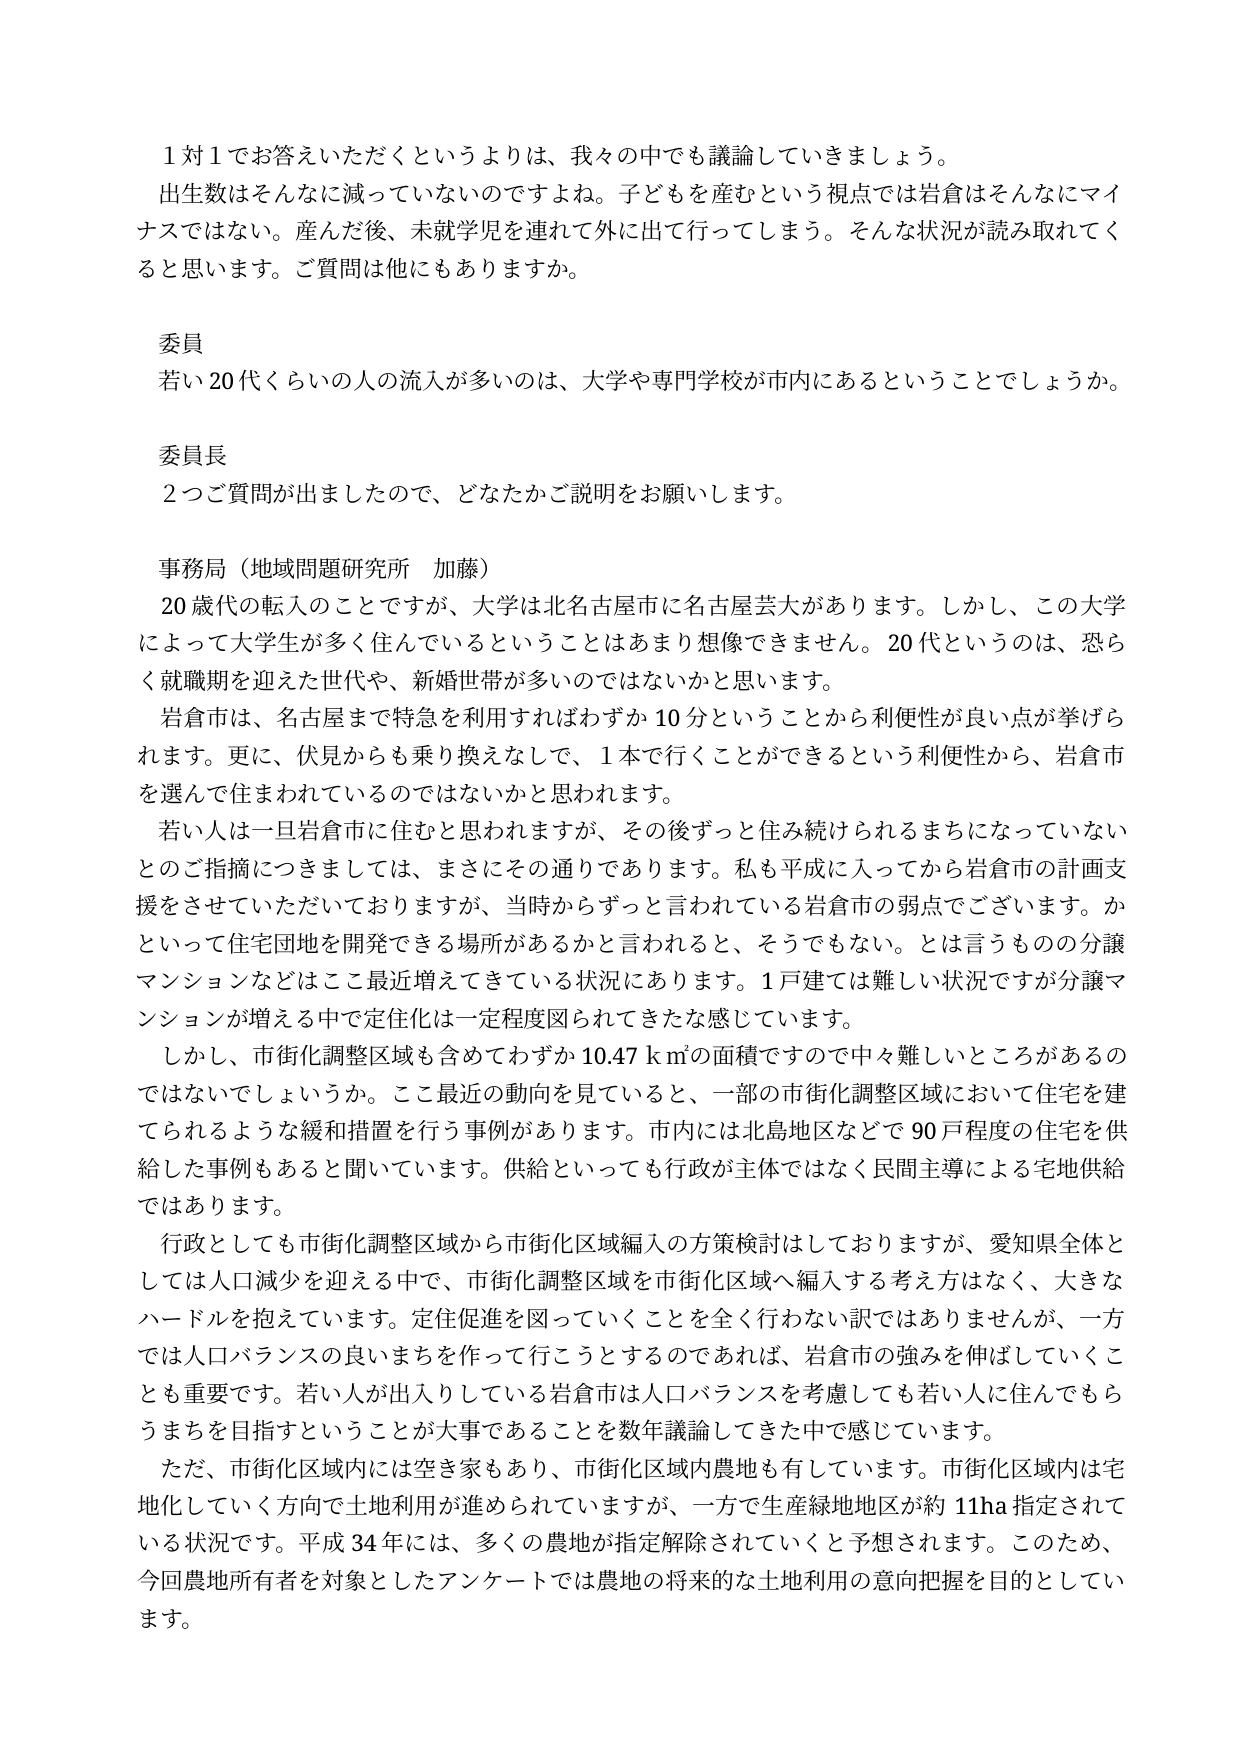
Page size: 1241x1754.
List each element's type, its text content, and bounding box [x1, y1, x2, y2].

text 事務局（地域問題研究所 加藤） [112, 548, 1128, 586]
text 出生数はそんなに減っていないのですよね。子どもを産むという視点では岩倉はそんなにマイナスではない。産んだ後、未就学児を連れて外に出て行ってしまう。そんな状況が読み取れてくると思います。ご質問は他にもありますか。 [112, 173, 1128, 286]
text 若い20代くらいの人の流入が多いのは、大学や専門学校が市内にあるということでしょうか。 [112, 361, 1128, 398]
text 委員 [112, 323, 1128, 361]
text 20歳代の転入のことですが、大学は北名古屋市に名古屋芸大があります。しかし、この大学によって大学生が多く住んでいるということはあまり想像できません。20代というのは、恐らく就職期を迎えた世代や、新婚世帯が多いのではないかと思います。 [137, 586, 1128, 698]
text 岩倉市は、名古屋まで特急を利用すればわずか10分ということから利便性が良い点が挙げられます。更に、伏見からも乗り換えなしで、１本で行くことができるという利便性から、岩倉市を選んで住まわれているのではないかと思われます。 [137, 698, 1128, 811]
text 行政としても市街化調整区域から市街化区域編入の方策検討はしておりますが、愛知県全体としては人口減少を迎える中で、市街化調整区域を市街化区域へ編入する考え方はなく、大きなハードルを抱えています。定住促進を図っていくことを全く行わない訳ではありませんが、一方では人口バランスの良いまちを作って行こうとするのであれば、岩倉市の強みを伸ばしていくことも重要です。若い人が出入りしている岩倉市は人口バランスを考慮しても若い人に住んでもらうまちを目指すということが大事であることを数年議論してきた中で感じています。 [137, 1223, 1128, 1448]
text １対１でお答えいただくというよりは、我々の中でも議論していきましょう。 [112, 136, 1128, 173]
text 委員長 [112, 436, 1128, 473]
text ただ、市街化区域内には空き家もあり、市街化区域内農地も有しています。市街化区域内は宅地化していく方向で土地利用が進められていますが、一方で生産緑地地区が約11ha指定されている状況です。平成34年には、多くの農地が指定解除されていくと予想されます。このため、今回農地所有者を対象としたアンケートでは農地の将来的な土地利用の意向把握を目的としています。 [137, 1448, 1128, 1636]
text ２つご質問が出ましたので、どなたかご説明をお願いします。 [112, 473, 1128, 511]
text 若い人は一旦岩倉市に住むと思われますが、その後ずっと住み続けられるまちになっていないとのご指摘につきましては、まさにその通りであります。私も平成に入ってから岩倉市の計画支援をさせていただいておりますが、当時からずっと言われている岩倉市の弱点でございます。かといって住宅団地を開発できる場所があるかと言われると、そうでもない。とは言うものの分譲マンションなどはここ最近増えてきている状況にあります。1戸建ては難しい状況ですが分譲マンションが増える中で定住化は一定程度図られてきたな感じています。 [112, 811, 1128, 1036]
text しかし、市街化調整区域も含めてわずか10.47ｋ㎡の面積ですので中々難しいところがあるのではないでしょいうか。ここ最近の動向を見ていると、一部の市街化調整区域において住宅を建てられるような緩和措置を行う事例があります。市内には北島地区などで90戸程度の住宅を供給した事例もあると聞いています。供給といっても行政が主体ではなく民間主導による宅地供給ではあります。 [137, 1036, 1128, 1223]
